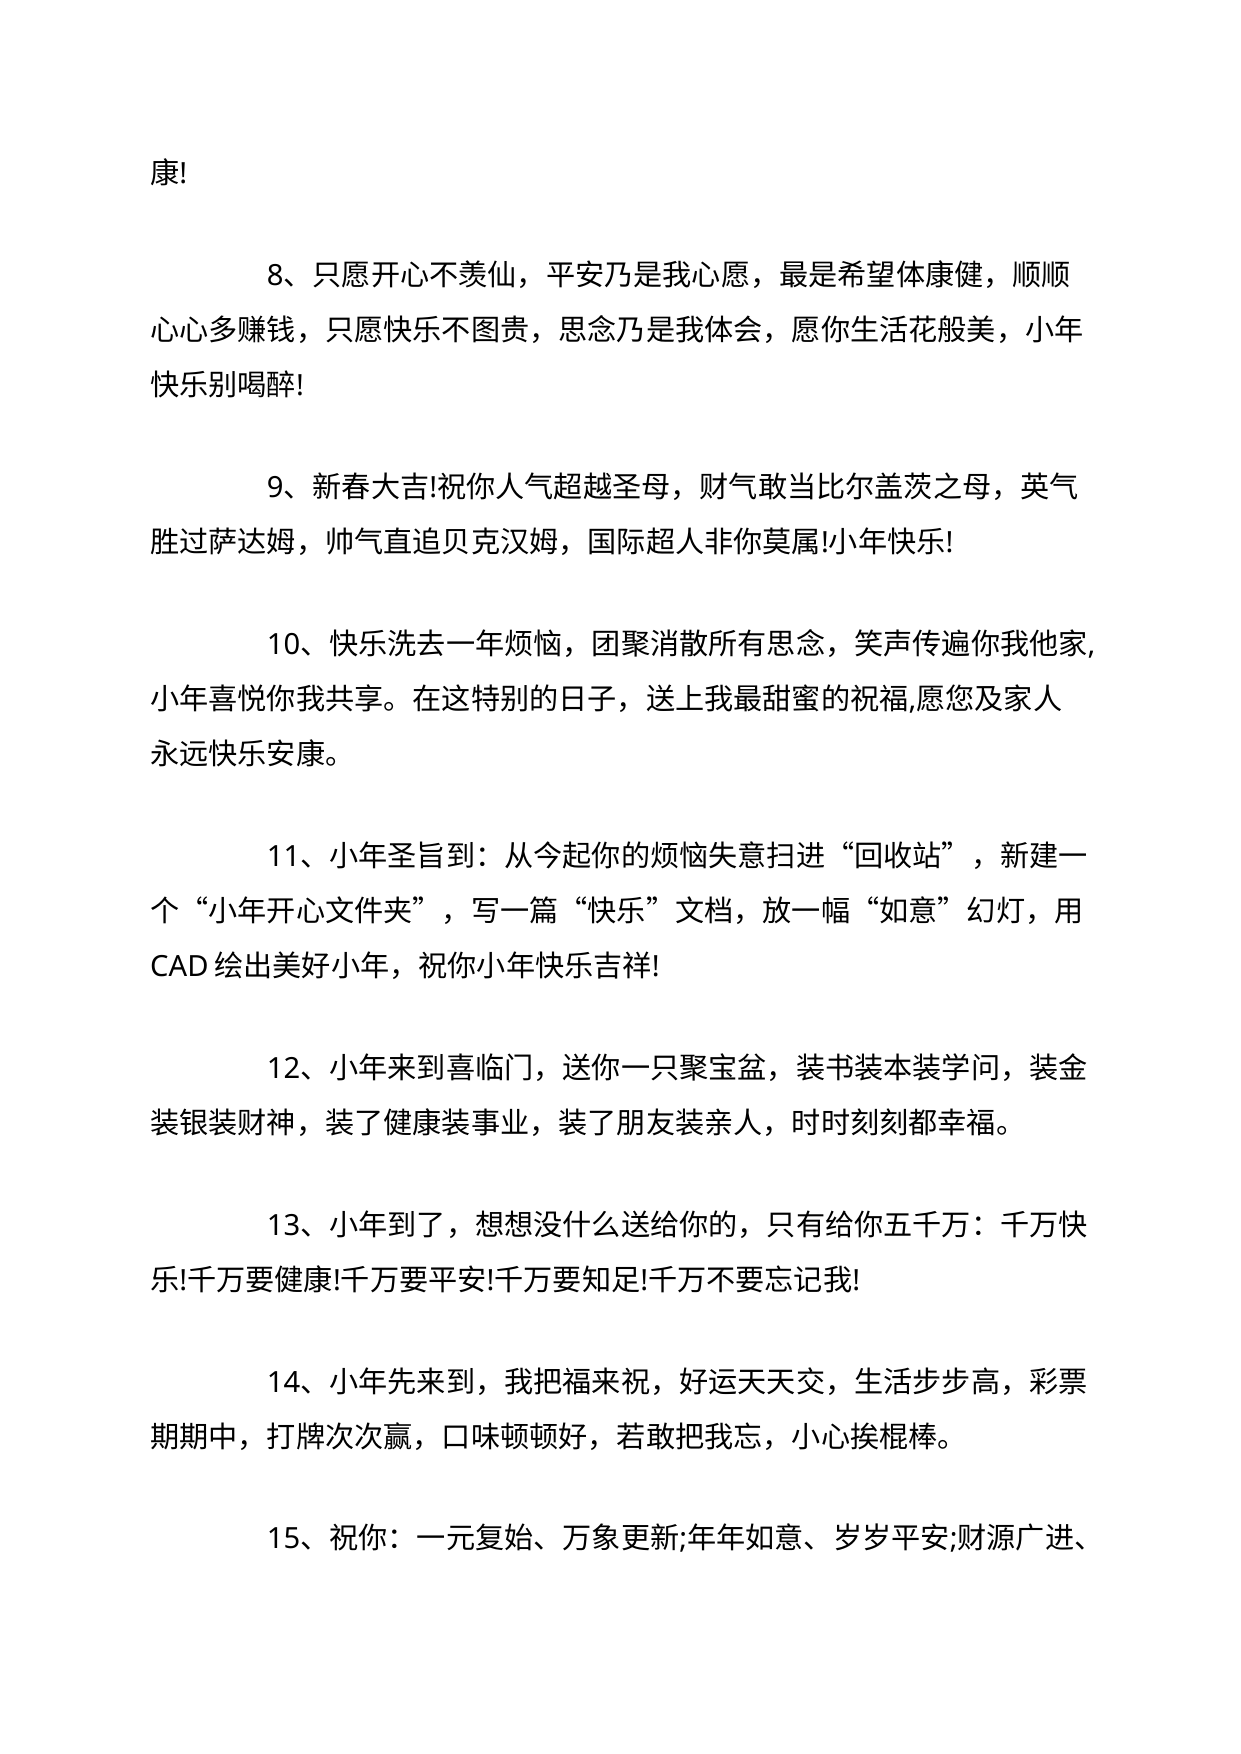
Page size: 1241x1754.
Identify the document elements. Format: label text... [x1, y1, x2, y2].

text 10、快乐洗去一年烦恼，团聚消散所有思念，笑声传遍你我他家,小年喜悦你我共享。在这特别的日子，送上我最甜蜜的祝福,愿您及家人永远快乐安康。 [150, 621, 1090, 773]
text 11、小年圣旨到：从今起你的烦恼失意扫进“回收站”，新建一个“小年开心文件夹”，写一篇“快乐”文档，放一幅“如意”幻灯，用CAD绘出美好小年，祝你小年快乐吉祥! [150, 833, 1090, 985]
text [150, 1515, 1090, 1557]
text 8、只愿开心不羡仙，平安乃是我心愿，最是希望体康健，顺顺心心多赚钱，只愿快乐不图贵，思念乃是我体会，愿你生活花般美，小年快乐别喝醉! [150, 252, 1090, 404]
text 13、小年到了，想想没什么送给你的，只有给你五千万：千万快乐!千万要健康!千万要平安!千万要知足!千万不要忘记我! [150, 1201, 1090, 1299]
text 9、新春大吉!祝你人气超越圣母，财气敢当比尔盖茨之母，英气胜过萨达姆，帅气直追贝克汉姆，国际超人非你莫属!小年快乐! [150, 464, 1090, 561]
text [150, 150, 1090, 192]
text 14、小年先来到，我把福来祝，好运天天交，生活步步高，彩票期期中，打牌次次赢，口味顿顿好，若敢把我忘，小心挨棍棒。 [150, 1358, 1090, 1456]
text 12、小年来到喜临门，送你一只聚宝盆，装书装本装学问，装金装银装财神，装了健康装事业，装了朋友装亲人，时时刻刻都幸福。 [150, 1044, 1090, 1142]
